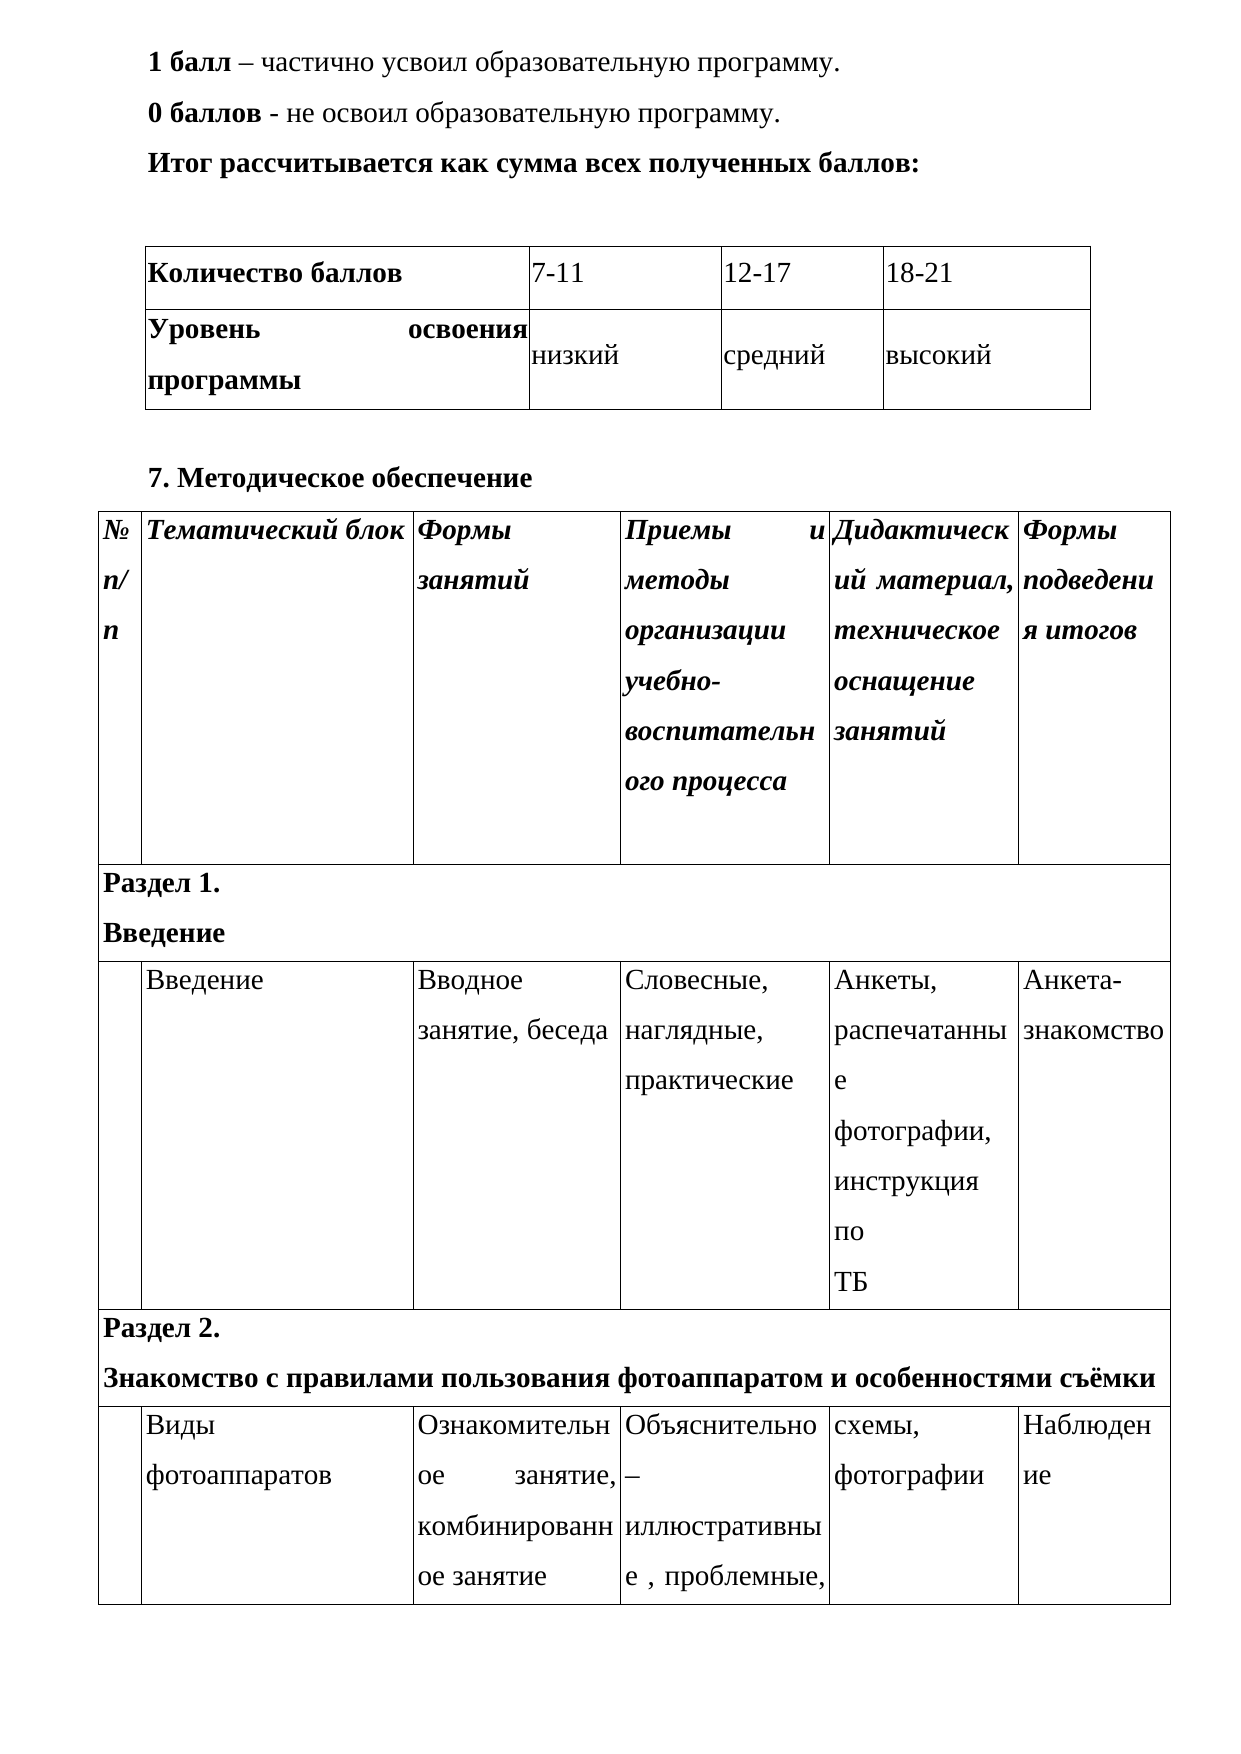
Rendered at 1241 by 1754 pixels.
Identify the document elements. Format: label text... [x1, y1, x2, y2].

table_cell Вводное занятие, беседа [414, 962, 620, 1309]
table_cell Анкета-знакомство [1019, 962, 1170, 1309]
table_cell Виды фотоаппаратов [142, 1407, 413, 1603]
table_cell [99, 962, 141, 1309]
text 0 баллов - не освоил образовательную программу. [148, 95, 1107, 128]
table_cell Введение [142, 962, 413, 1309]
table_cell высокий [884, 310, 1090, 409]
table_header Приемы и методы организации учебно-воспитательного процесса [621, 512, 829, 864]
text Итог рассчитывается как сумма всех полученных баллов: [148, 145, 1107, 178]
text 7. Методическое обеспечение [148, 460, 1107, 494]
table_header Формы подведения итогов [1019, 512, 1170, 864]
table_header № п/п [99, 512, 141, 864]
table_cell Ознакомительное занятие, комбинированное занятие [414, 1407, 620, 1603]
table_cell Объяснительно – иллюстративные , проблемные, информационно-рецептивные [621, 1407, 829, 1603]
table_cell схемы, фотографии [830, 1407, 1018, 1603]
table_header Тематический блок [142, 512, 413, 864]
table_cell Словесные, наглядные, практические [621, 962, 829, 1309]
table_header 18-21 [884, 247, 1090, 309]
table_header Дидактический материал, техническое оснащение занятий [830, 512, 1018, 864]
table_cell Анкеты, распечатанные фотографии, инструкция по ТБ [830, 962, 1018, 1309]
table_cell Уровень освоения программы [146, 310, 529, 409]
table_header 7-11 [530, 247, 721, 309]
table_header 12-17 [722, 247, 883, 309]
table_cell низкий [530, 310, 721, 409]
table_cell Раздел 1. Введение [99, 865, 1170, 961]
table_header Формы занятий [414, 512, 620, 864]
table_cell [99, 1407, 141, 1603]
text 1 балл – частично усвоил образовательную программу. [148, 44, 1107, 78]
table_cell Раздел 2. Знакомство с правилами пользования фотоаппаратом и особенностями съёмки [99, 1310, 1170, 1406]
table_header Количество баллов [146, 247, 529, 309]
table_cell средний [722, 310, 883, 409]
table_cell Наблюдение [1019, 1407, 1170, 1603]
